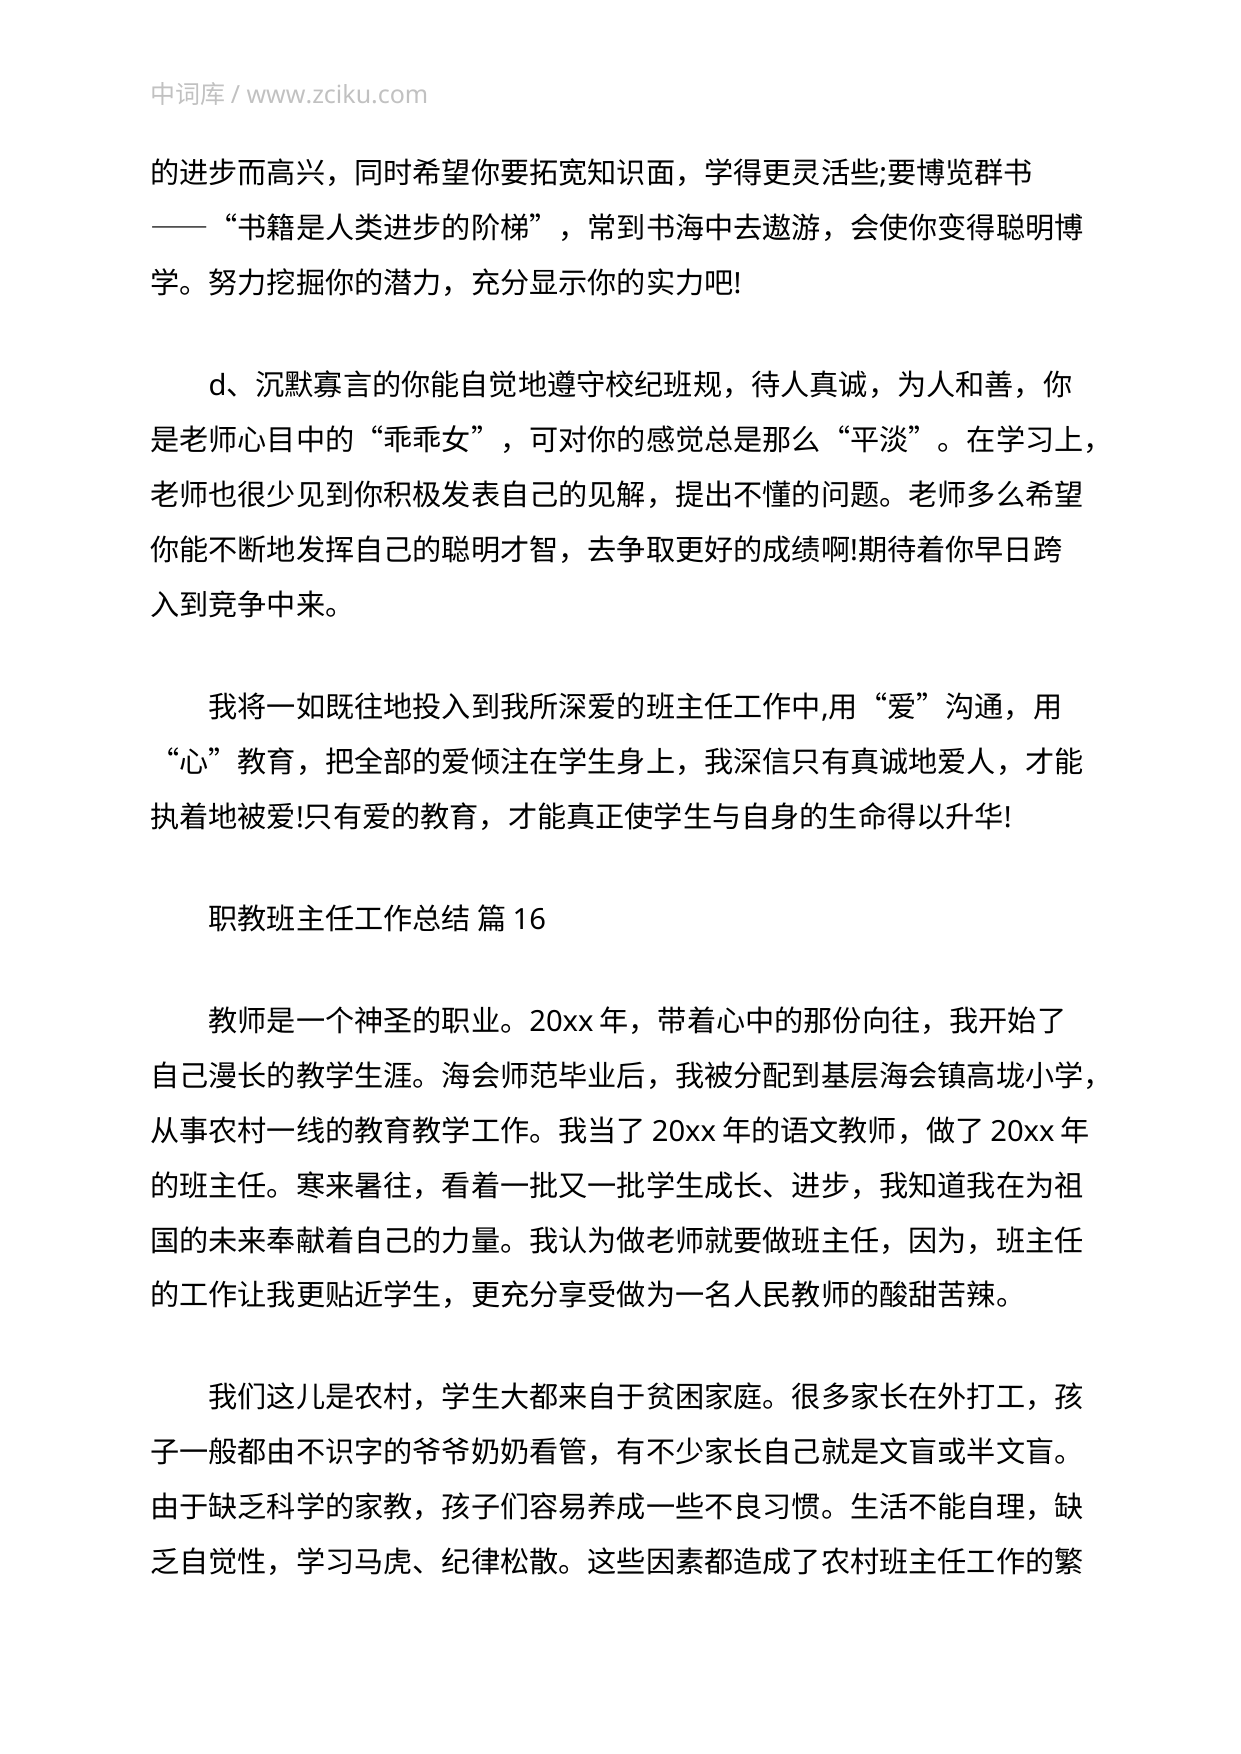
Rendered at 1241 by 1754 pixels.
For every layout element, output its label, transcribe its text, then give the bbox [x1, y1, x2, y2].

text 教师是一个神圣的职业。20xx年，带着心中的那份向往，我开始了自己漫长的教学生涯。海会师范毕业后，我被分配到基层海会镇高垅小学，从事农村一线的教育教学工作。我当了20xx年的语文教师，做了20xx年的班主任。寒来暑往，看着一批又一批学生成长、进步，我知道我在为祖国的未来奉献着自己的力量。我认为做老师就要做班主任，因为，班主任的工作让我更贴近学生，更充分享受做为一名人民教师的酸甜苦辣。 [150, 997, 1090, 1314]
text 我将一如既往地投入到我所深爱的班主任工作中,用“爱”沟通，用“心”教育，把全部的爱倾注在学生身上，我深信只有真诚地爱人，才能执着地被爱!只有爱的教育，才能真正使学生与自身的生命得以升华! [150, 683, 1090, 836]
text 职教班主任工作总结 篇16 [150, 895, 1090, 938]
text d、沉默寡言的你能自觉地遵守校纪班规，待人真诚，为人和善，你是老师心目中的“乖乖女”，可对你的感觉总是那么“平淡”。在学习上，老师也很少见到你积极发表自己的见解，提出不懂的问题。老师多么希望你能不断地发挥自己的聪明才智，去争取更好的成绩啊!期待着你早日跨入到竞争中来。 [150, 362, 1090, 624]
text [150, 1374, 1090, 1581]
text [150, 150, 1090, 302]
